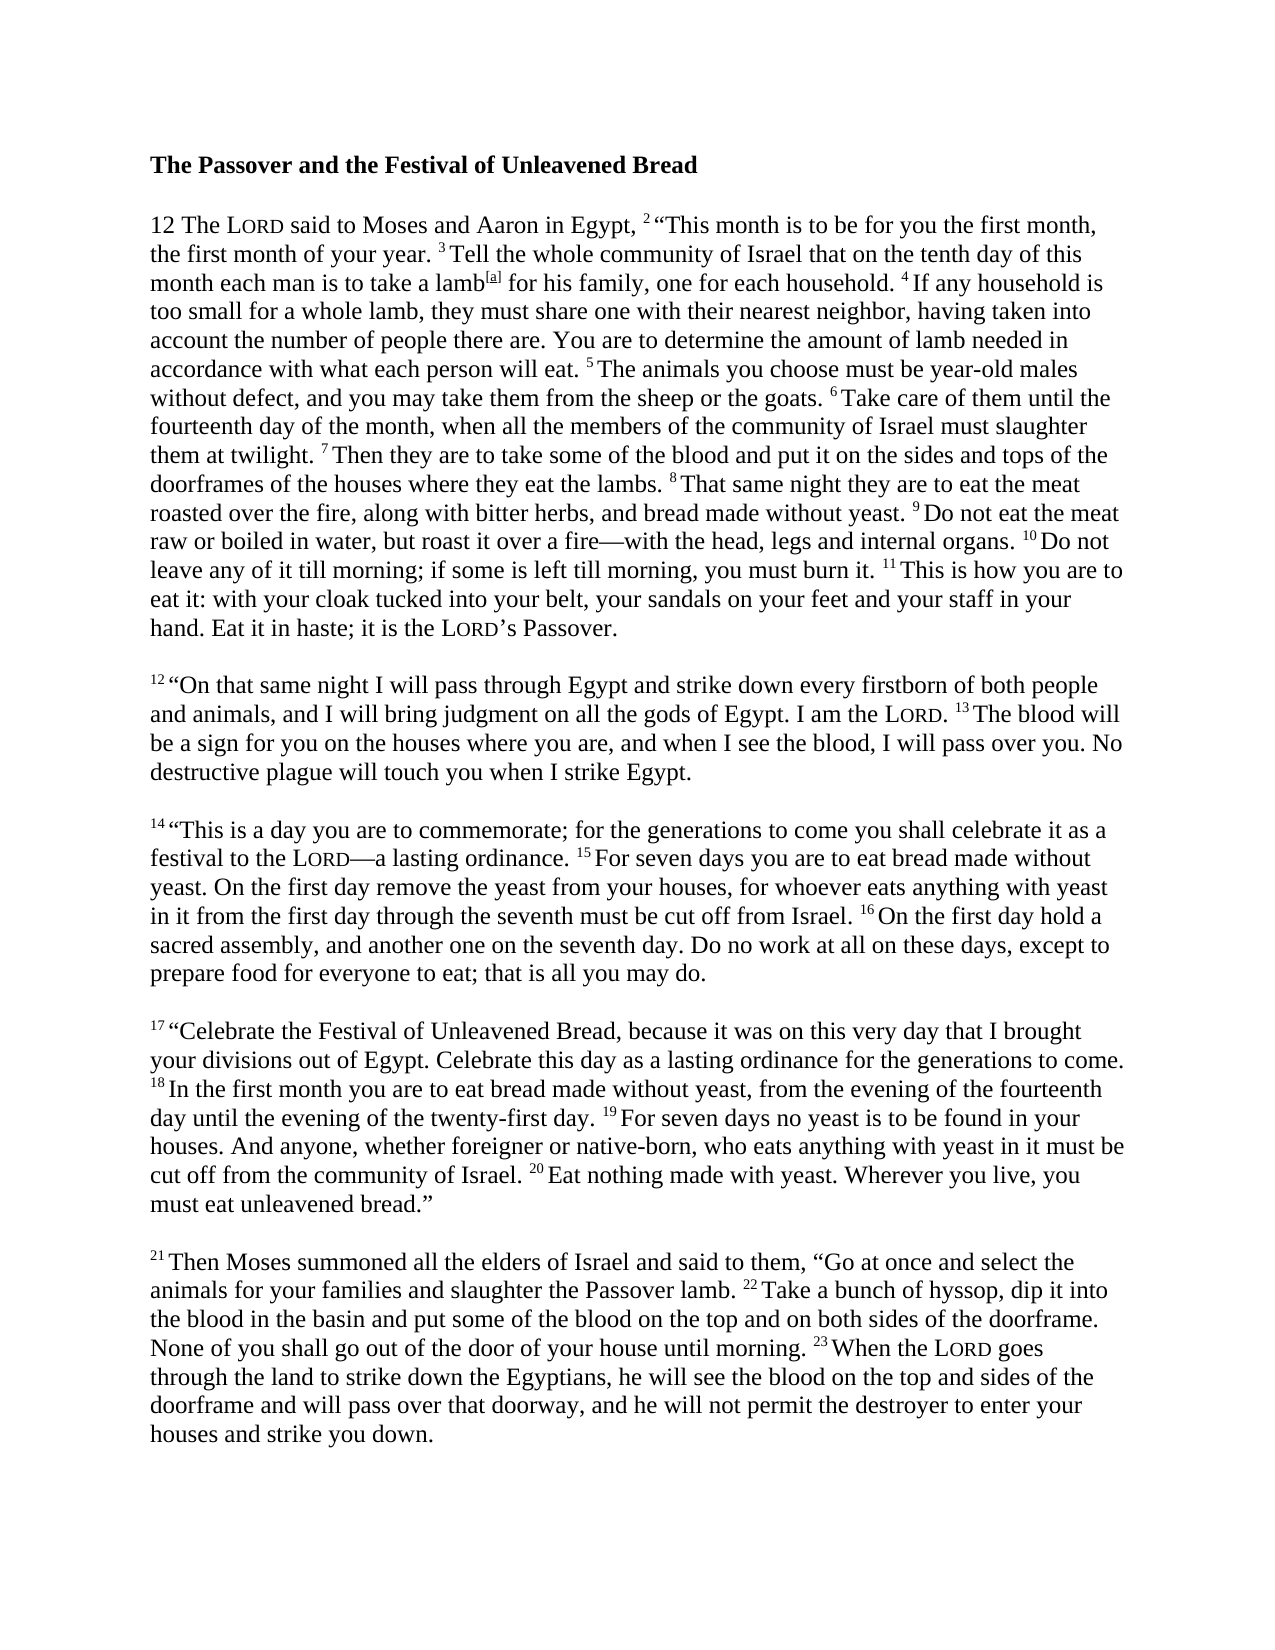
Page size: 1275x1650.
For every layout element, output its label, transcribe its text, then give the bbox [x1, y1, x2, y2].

text 12 The Lord said to Moses and Aaron in Egypt, 2 “This month is to be for you the first month, the first month of your year. 3 Tell the whole community of Israel that on the tenth day of this month each man is to take a lamb[a] for his family, one for each household. 4 If any household is too small for a whole lamb, they must share one with their nearest neighbor, having taken into account the number of people there are. You are to determine the amount of lamb needed in accordance with what each person will eat. 5 The animals you choose must be year-old males without defect, and you may take them from the sheep or the goats. 6 Take care of them until the fourteenth day of the month, when all the members of the community of Israel must slaughter them at twilight. 7 Then they are to take some of the blood and put it on the sides and tops of the doorframes of the houses where they eat the lambs. 8 That same night they are to eat the meat roasted over the fire, along with bitter herbs, and bread made without yeast. 9 Do not eat the meat raw or boiled in water, but roast it over a fire—with the head, legs and internal organs. 10 Do not leave any of it till morning; if some is left till morning, you must burn it. 11 This is how you are to eat it: with your cloak tucked into your belt, your sandals on your feet and your staff in your hand. Eat it in haste; it is the Lord’s Passover. [150, 210, 1125, 641]
text 12 “On that same night I will pass through Egypt and strike down every firstborn of both people and animals, and I will bring judgment on all the gods of Egypt. I am the Lord. 13 The blood will be a sign for you on the houses where you are, and when I see the blood, I will pass over you. No destructive plague will touch you when I strike Egypt. [150, 671, 1125, 786]
text 14 “This is a day you are to commemorate; for the generations to come you shall celebrate it as a festival to the Lord—a lasting ordinance. 15 For seven days you are to eat bread made without yeast. On the first day remove the yeast from your houses, for whoever eats anything with yeast in it from the first day through the seventh must be cut off from Israel. 16 On the first day hold a sacred assembly, and another one on the seventh day. Do no work at all on these days, except to prepare food for everyone to eat; that is all you may do. [150, 815, 1125, 987]
subtitle The Passover and the Festival of Unleavened Bread [150, 150, 1125, 179]
text 21 Then Moses summoned all the elders of Israel and said to them, “Go at once and select the animals for your families and slaughter the Passover lamb. 22 Take a bunch of hyssop, dip it into the blood in the basin and put some of the blood on the top and on both sides of the doorframe. None of you shall go out of the door of your house until morning. 23 When the Lord goes through the land to strike down the Egyptians, he will see the blood on the top and sides of the doorframe and will pass over that doorway, and he will not permit the destroyer to enter your houses and strike you down. [150, 1247, 1125, 1448]
text 17 “Celebrate the Festival of Unleavened Bread, because it was on this very day that I brought your divisions out of Egypt. Celebrate this day as a lasting ordinance for the generations to come. 18 In the first month you are to eat bread made without yeast, from the evening of the fourteenth day until the evening of the twenty-first day. 19 For seven days no yeast is to be found in your houses. And anyone, whether foreigner or native-born, who eats anything with yeast in it must be cut off from the community of Israel. 20 Eat nothing made with yeast. Wherever you live, you must eat unleavened bread.” [150, 1016, 1125, 1218]
